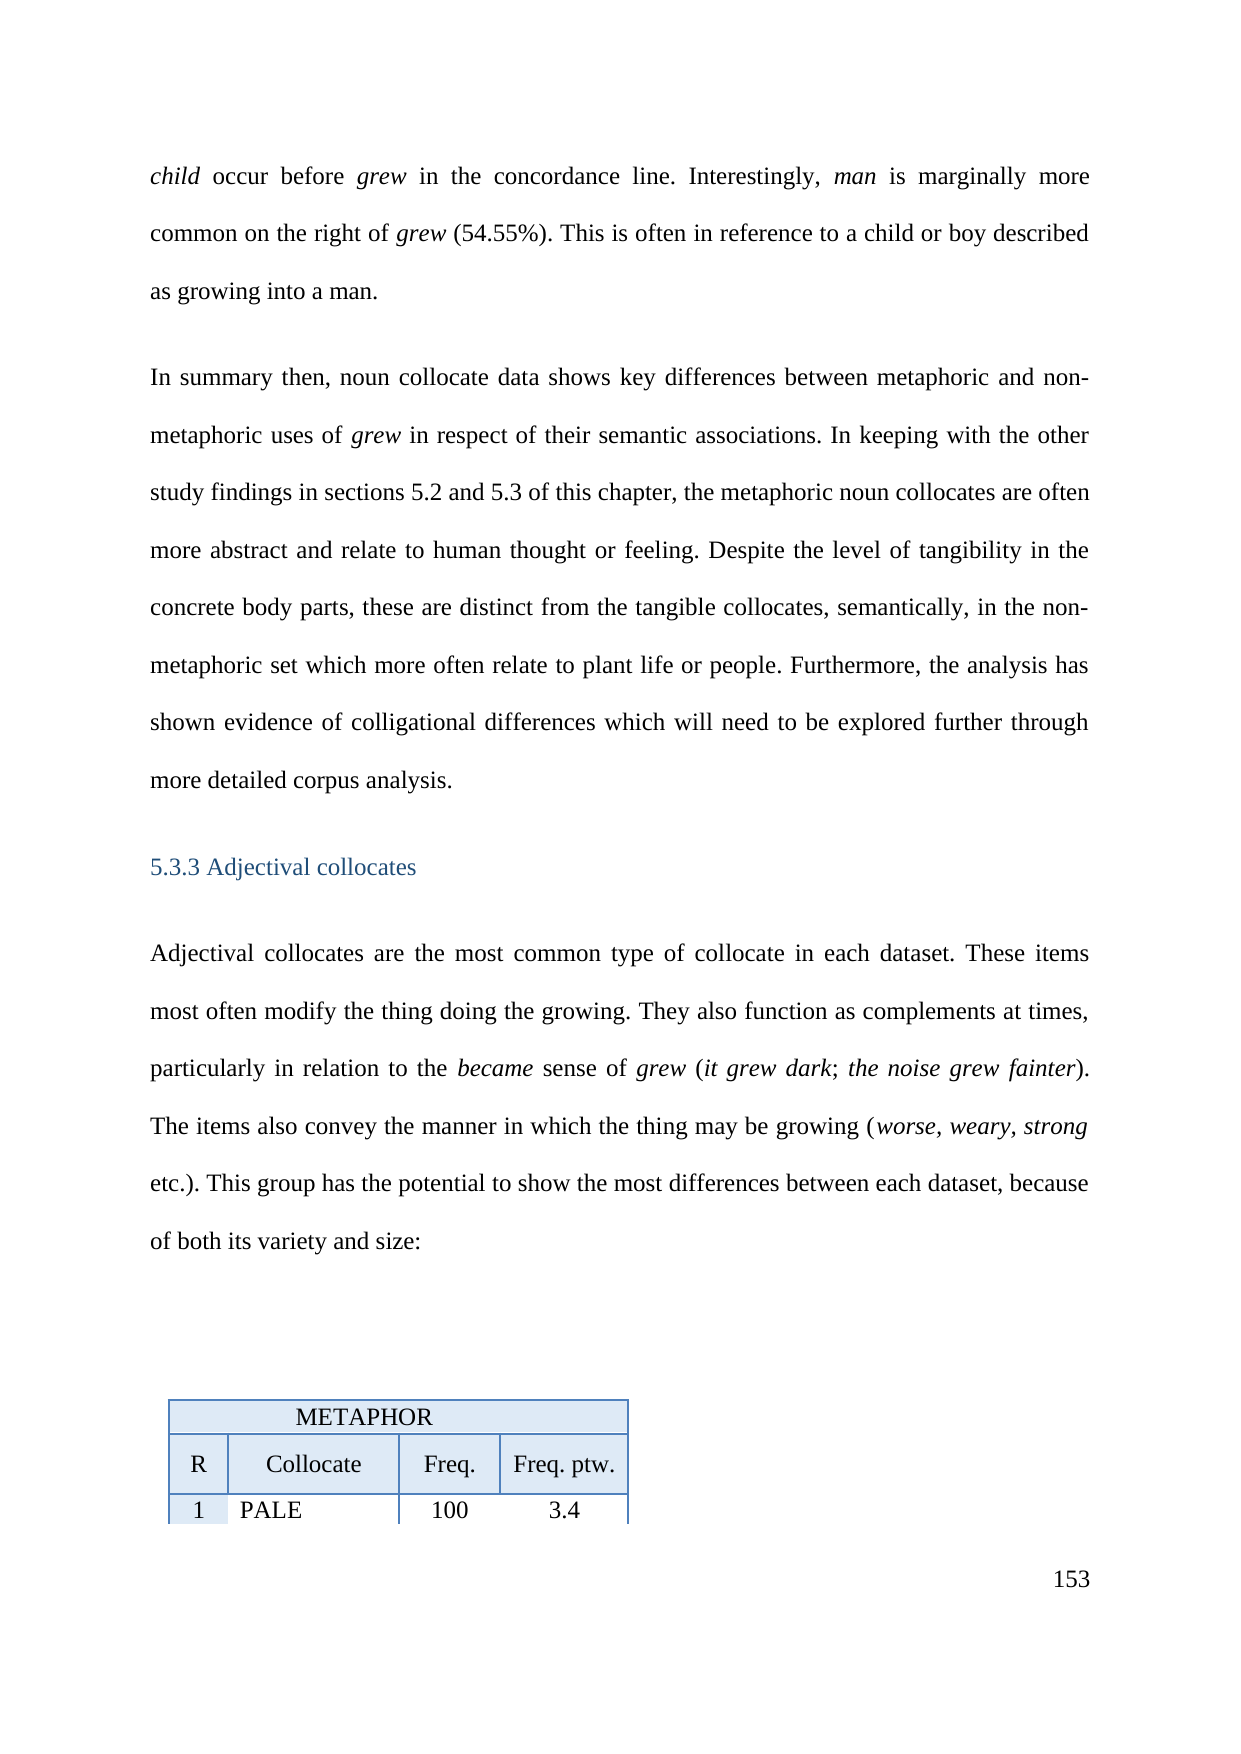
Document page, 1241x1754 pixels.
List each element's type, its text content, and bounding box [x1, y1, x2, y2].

text In summary then, noun collocate data shows key differences between metaphoric and non-metaphoric uses of grew in respect of their semantic associations. In keeping with the other study findings in sections 5.2 and 5.3 of this chapter, the metaphoric noun collocates are often more abstract and relate to human thought or feeling. Despite the level of tangibility in the concrete body parts, these are distinct from the tangible collocates, semantically, in the non-metaphoric set which more often relate to plant life or people. Furthermore, the analysis has shown evidence of colligational differences which will need to be explored further through more detailed corpus analysis. [150, 362, 1090, 794]
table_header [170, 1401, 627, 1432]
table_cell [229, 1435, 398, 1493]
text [150, 161, 1090, 304]
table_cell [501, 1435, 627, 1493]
text Adjectival collocates are the most common type of collocate in each dataset. These items most often modify the thing doing the growing. They also function as complements at times, particularly in relation to the became sense of grew (it grew dark; the noise grew fainter). The items also convey the manner in which the thing may be growing (worse, weary, strong etc.). This group has the potential to show the most differences between each dataset, because of both its variety and size: [150, 938, 1090, 1254]
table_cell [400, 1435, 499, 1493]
subtitle 5.3.3 Adjectival collocates [150, 852, 1090, 880]
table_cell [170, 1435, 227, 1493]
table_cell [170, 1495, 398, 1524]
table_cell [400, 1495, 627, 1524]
